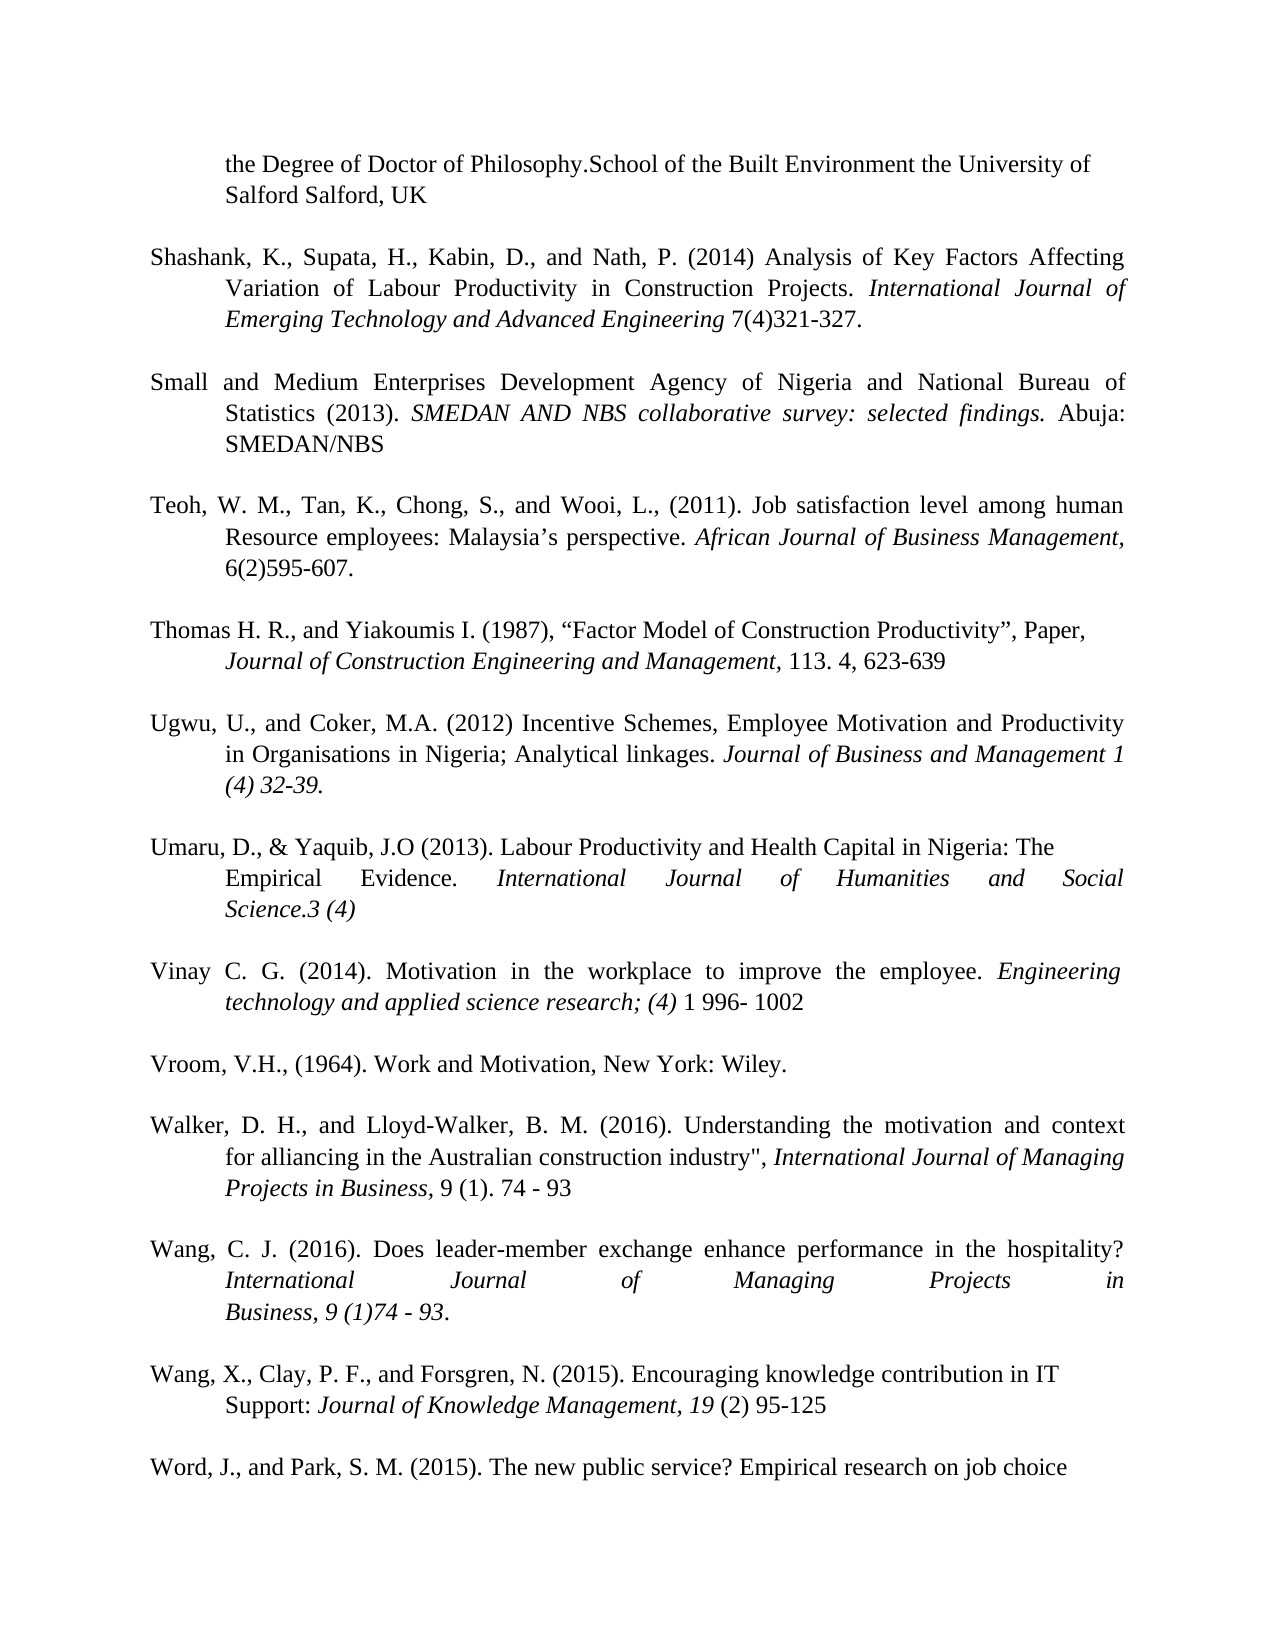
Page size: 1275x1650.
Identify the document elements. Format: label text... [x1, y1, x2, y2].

text Thomas H. R., and Yiakoumis I. (1987), “Factor Model of Construction Productivity”, Paper, [150, 615, 1158, 643]
text Vroom, V.H., (1964). Work and Motivation, New York: Wiley. [150, 1049, 1158, 1077]
text Ugwu, U., and Coker, M.A. (2012) Incentive Schemes, Employee Motivation and Productivity in Organisations in Nigeria; Analytical linkages. Journal of Business and Management 1 (4) 32-39. [150, 708, 1125, 799]
text Journal of Construction Engineering and Management, 113. 4, 623-639 [225, 646, 1158, 675]
text Vinay C. G. (2014). Motivation in the workplace to improve the employee. Engineering technology and applied science research; (4) 1 996- 1002 [150, 956, 1126, 1016]
text the Degree of Doctor of Philosophy.School of the Built Environment the University of Salford Salford, UK [225, 149, 1126, 209]
text Small and Medium Enterprises Development Agency of Nigeria and National Bureau of Statistics (2013). SMEDAN AND NBS collaborative survey: selected findings. Abuja: SMEDAN/NBS [150, 367, 1126, 457]
text Wang, C. J. (2016). Does leader-member exchange enhance performance in the hospitality? International Journal of Managing Projects in Business, 9 (1)74 - 93. [150, 1234, 1125, 1325]
text Umaru, D., & Yaquib, J.O (2013). Labour Productivity and Health Capital in Nigeria: The Empirical Evidence. International Journal of Humanities and Social Science.3 (4) [150, 832, 1125, 923]
text Shashank, K., Supata, H., Kabin, D., and Nath, P. (2014) Analysis of Key Factors Affecting Variation of Labour Productivity in Construction Projects. International Journal of Emerging Technology and Advanced Engineering 7(4)321-327. [150, 242, 1125, 333]
text Teoh, W. M., Tan, K., Chong, S., and Wooi, L., (2011). Job satisfaction level among human Resource employees: Malaysia’s perspective. African Journal of Business Management, 6(2)595-607. [150, 491, 1125, 581]
text Wang, X., Clay, P. F., and Forsgren, N. (2015). Encouraging knowledge contribution in IT Support: Journal of Knowledge Management, 19 (2) 95-125 [150, 1359, 1126, 1419]
text Word, J., and Park, S. M. (2015). The new public service? Empirical research on job choice [150, 1452, 1158, 1481]
text Walker, D. H., and Lloyd-Walker, B. M. (2016). Understanding the motivation and context for alliancing in the Australian construction industry", International Journal of Managing Projects in Business, 9 (1). 74 - 93 [150, 1111, 1125, 1201]
